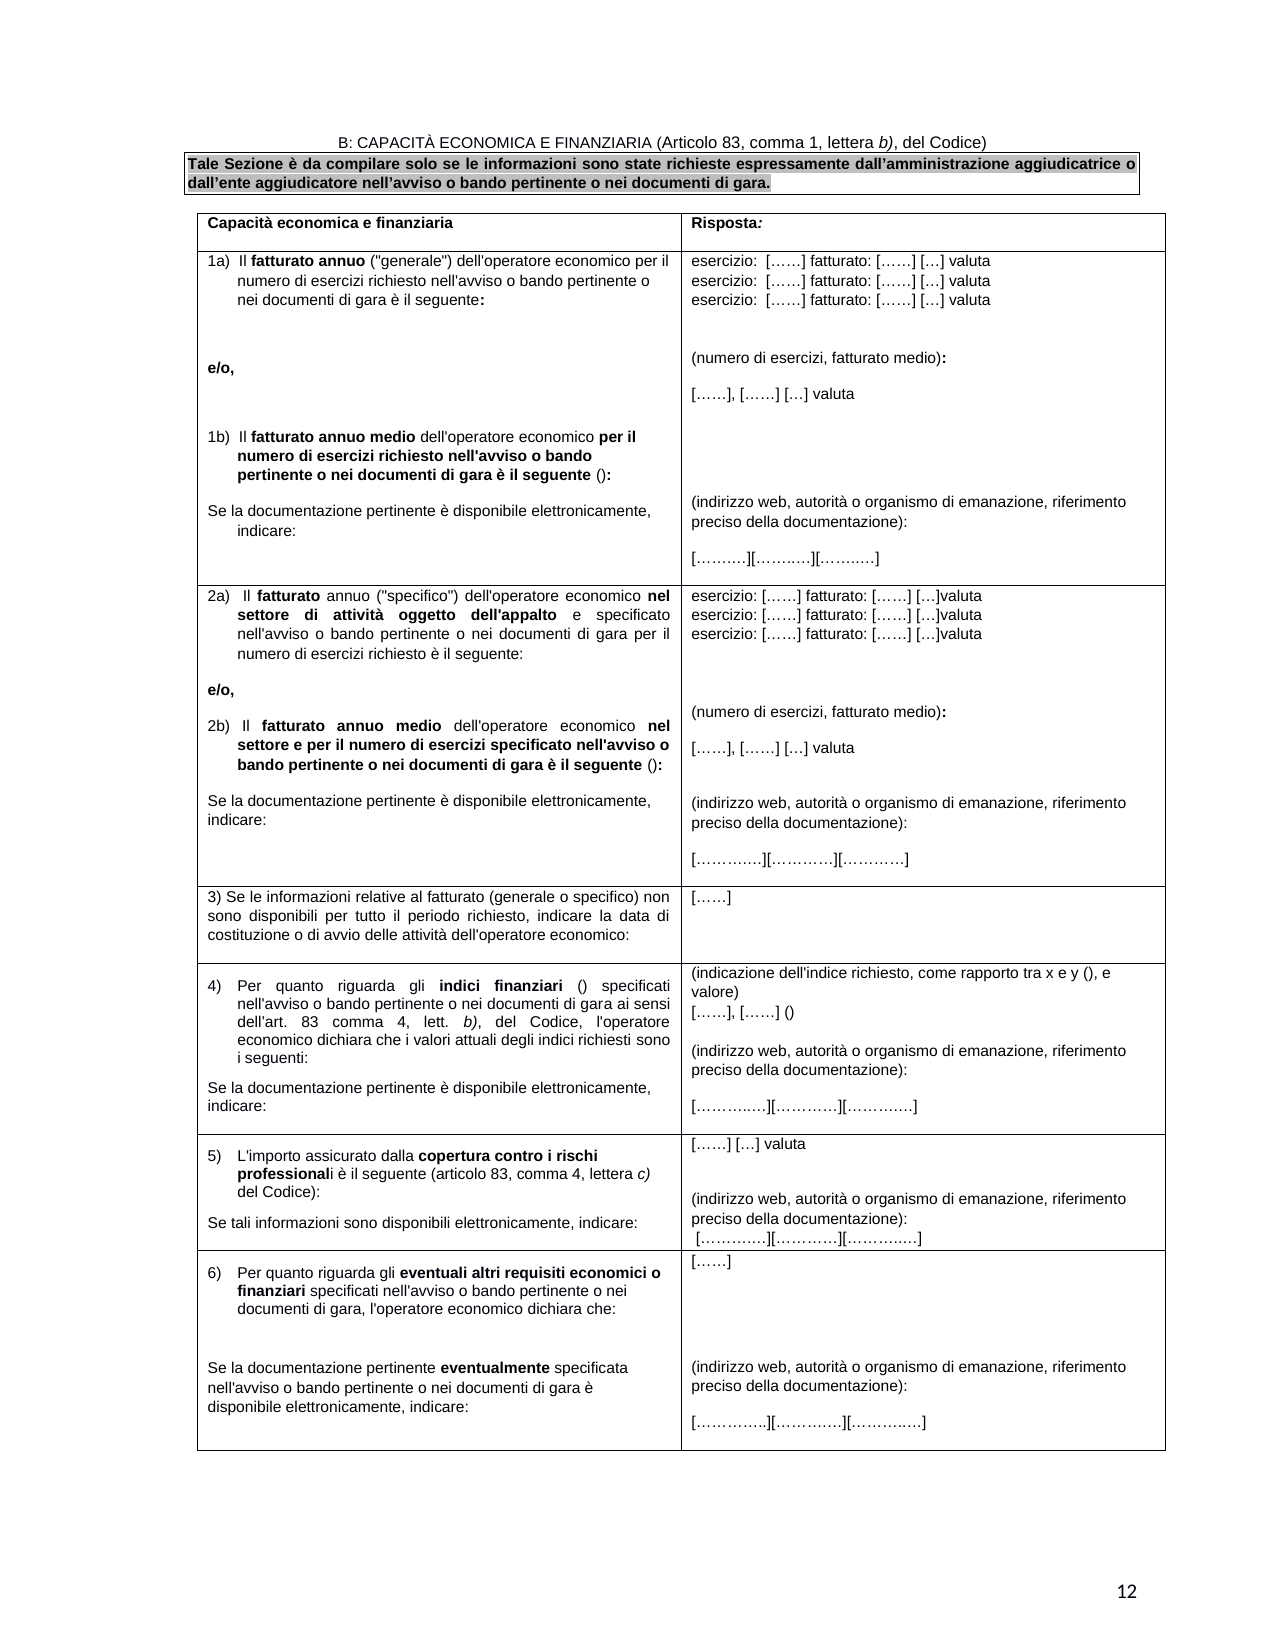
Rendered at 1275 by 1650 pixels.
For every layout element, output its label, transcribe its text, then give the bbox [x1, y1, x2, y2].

table_cell [……] […] valuta (indirizzo web, autorità o organismo di emanazione, riferimento preciso della documentazione): [……….…][…………][………..…] [682, 1135, 1165, 1250]
table_header Capacità economica e finanziaria [198, 214, 681, 251]
table_cell L'importo assicurato dalla copertura contro i rischi professionali è il seguente (articolo 83, comma 4, lettera c) del Codice): Se tali informazioni sono disponibili elettronicamente, indicare: [198, 1135, 681, 1250]
table_cell 2a) Il fatturato annuo ("specifico") dell'operatore economico nel settore di attività oggetto dell'appalto e specificato nell'avviso o bando pertinente o nei documenti di gara per il numero di esercizi richiesto è il seguente: e/o, 2b) Il fatturato annuo medio dell'operatore economico nel settore e per il numero di esercizi specificato nell'avviso o bando pertinente o nei documenti di gara è il seguente (): Se la documentazione pertinente è disponibile elettronicamente, indicare: [198, 586, 681, 886]
table_cell esercizio: [……] fatturato: [……] […] valuta esercizio: [……] fatturato: [……] […] valuta esercizio: [……] fatturato: [……] […] valuta (numero di esercizi, fatturato medio): [……], [……] […] valuta (indirizzo web, autorità o organismo di emanazione, riferimento preciso della documentazione): […….…][……..…][……..…] [682, 252, 1165, 585]
table_cell 3) Se le informazioni relative al fatturato (generale o specifico) non sono disponibili per tutto il periodo richiesto, indicare la data di costituzione o di avvio delle attività dell'operatore economico: [198, 887, 681, 963]
table_cell (indicazione dell'indice richiesto, come rapporto tra x e y (), e valore) [……], [……] () (indirizzo web, autorità o organismo di emanazione, riferimento preciso della documentazione): [………..…][…………][……….…] [682, 964, 1165, 1133]
table_header Risposta: [682, 214, 1165, 251]
table_cell [……] (indirizzo web, autorità o organismo di emanazione, riferimento preciso della documentazione): […………..][……….…][………..…] [682, 1251, 1165, 1449]
table_cell 1a) Il fatturato annuo ("generale") dell'operatore economico per il numero di esercizi richiesto nell'avviso o bando pertinente o nei documenti di gara è il seguente: e/o, 1b) Il fatturato annuo medio dell'operatore economico per il numero di esercizi richiesto nell'avviso o bando pertinente o nei documenti di gara è il seguente (): Se la documentazione pertinente è disponibile elettronicamente, indicare: [198, 252, 681, 585]
table_cell Per quanto riguarda gli eventuali altri requisiti economici o finanziari specificati nell'avviso o bando pertinente o nei documenti di gara, l'operatore economico dichiara che: Se la documentazione pertinente eventualmente specificata nell'avviso o bando pertinente o nei documenti di gara è disponibile elettronicamente, indicare: [198, 1251, 681, 1449]
table_cell Per quanto riguarda gli indici finanziari () specificati nell'avviso o bando pertinente o nei documenti di gara ai sensi dell’art. 83 comma 4, lett. b), del Codice, l'operatore economico dichiara che i valori attuali degli indici richiesti sono i seguenti: Se la documentazione pertinente è disponibile elettronicamente, indicare: [198, 964, 681, 1133]
table_cell [……] [682, 887, 1165, 963]
table_cell esercizio: [……] fatturato: [……] […]valuta esercizio: [……] fatturato: [……] […]valuta esercizio: [……] fatturato: [……] […]valuta (numero di esercizi, fatturato medio): [……], [……] […] valuta (indirizzo web, autorità o organismo di emanazione, riferimento preciso della documentazione): [……….…][…………][…………] [682, 586, 1165, 886]
title B: CAPACITÀ ECONOMICA E FINANZIARIA (Articolo 83, comma 1, lettera b), del Codice) [187, 132, 1137, 152]
text Tale Sezione è da compilare solo se le informazioni sono state richieste espressamente dall’amministrazione aggiudicatrice o dall’ente aggiudicatore nell’avviso o bando pertinente o nei documenti di gara. [185, 153, 1139, 194]
